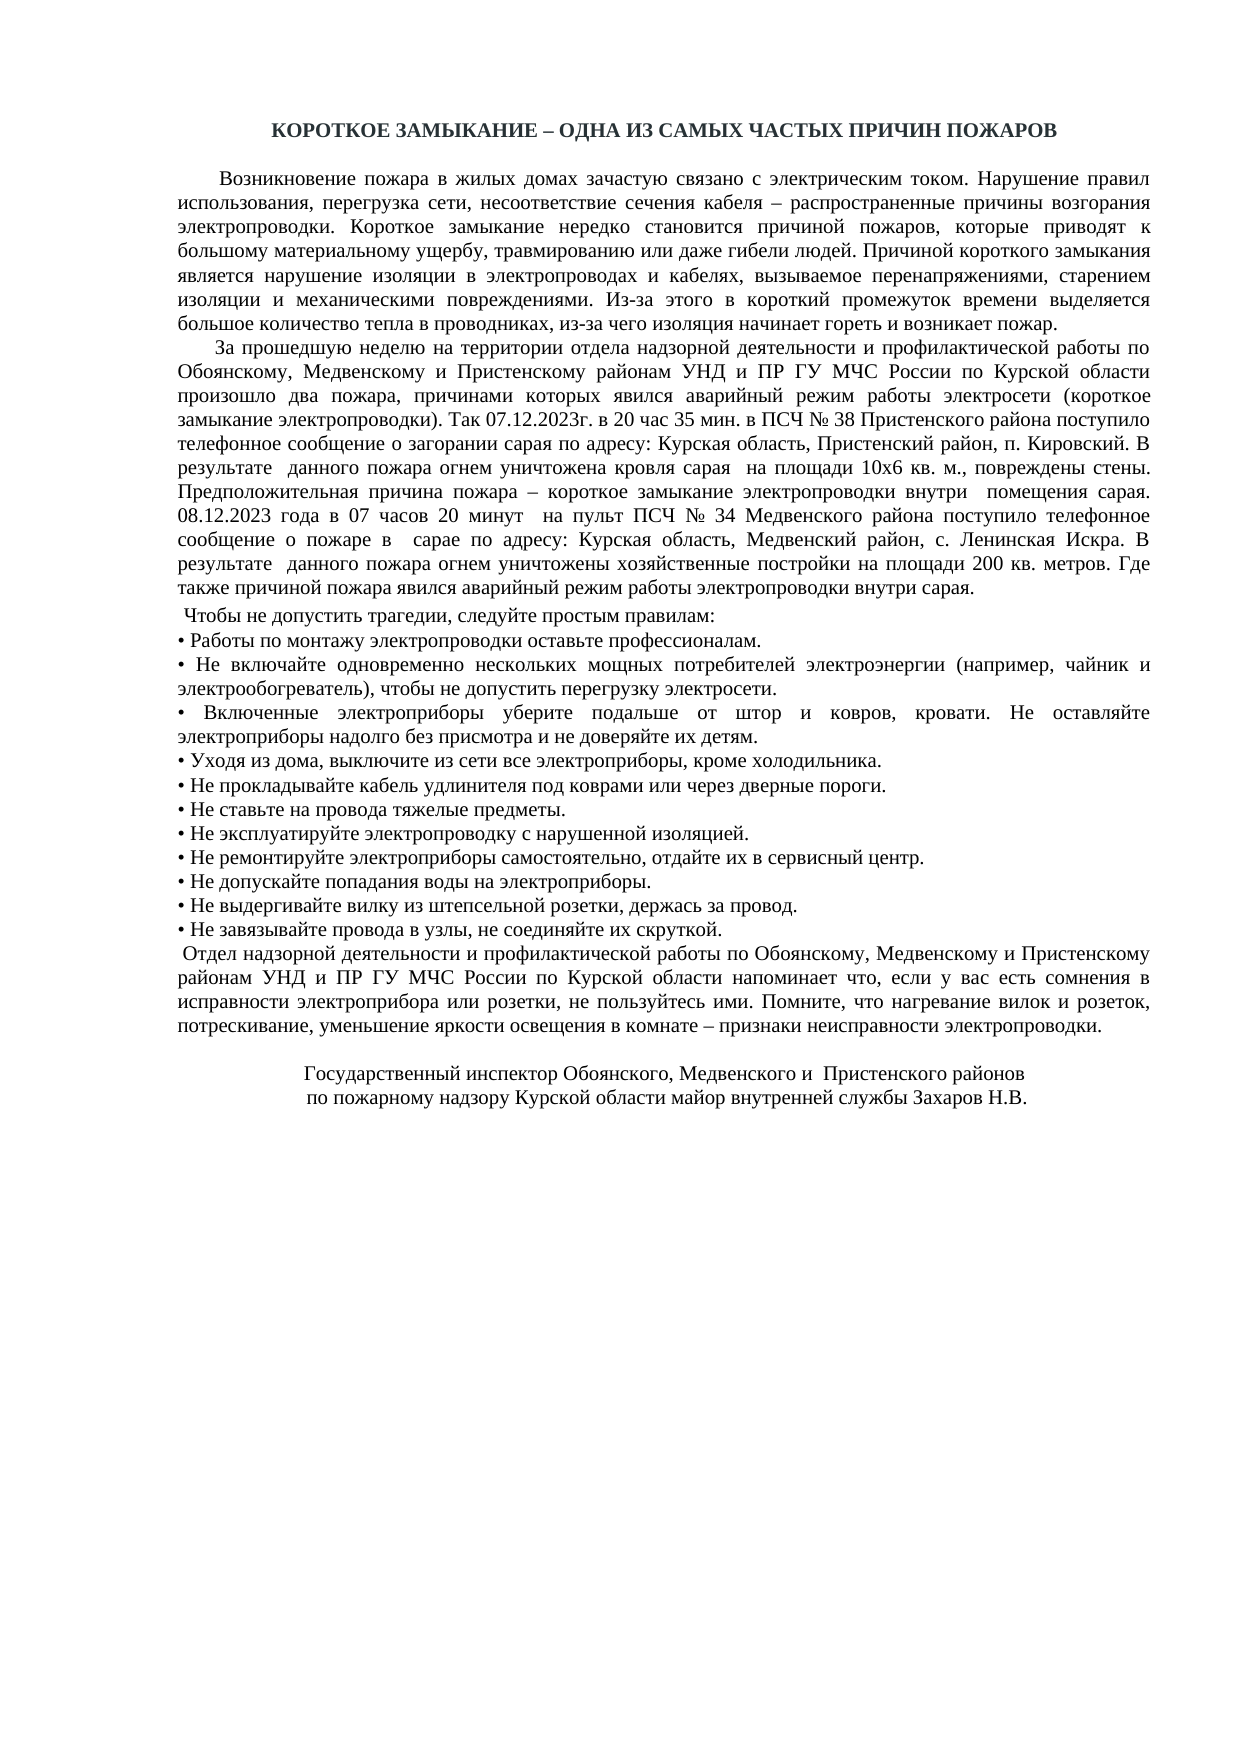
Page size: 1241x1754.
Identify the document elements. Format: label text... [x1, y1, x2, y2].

text За прошедшую неделю на территории отдела надзорной деятельности и профилактической работы по Обоянскому, Медвенскому и Пристенскому районам УНД и ПР ГУ МЧС России по Курской области произошло два пожара, причинами которых явился аварийный режим работы электросети (короткое замыкание электропроводки). Так 07.12.2023г. в 20 час 35 мин. в ПСЧ № 38 Пристенского района поступило телефонное сообщение о загорании сарая по адресу: Курская область, Пристенский район, п. Кировский. В результате данного пожара огнем уничтожена кровля сарая на площади 10х6 кв. м., повреждены стены. Предположительная причина пожара – короткое замыкание электропроводки внутри помещения сарая. 08.12.2023 года в 07 часов 20 минут на пульт ПСЧ № 34 Медвенского района поступило телефонное сообщение о пожаре в сарае по адресу: Курская область, Медвенский район, с. Ленинская Искра. В результате данного пожара огнем уничтожены хозяйственные постройки на площади 200 кв. метров. Где также причиной пожара явился аварийный режим работы электропроводки внутри сарая. [177, 335, 1152, 599]
text • Не завязывайте провода в узлы, не соединяйте их скруткой. [177, 917, 1152, 941]
text Отдел надзорной деятельности и профилактической работы по Обоянскому, Медвенскому и Пристенскому районам УНД и ПР ГУ МЧС России по Курской области напоминает что, если у вас есть сомнения в исправности электроприбора или розетки, не пользуйтесь ими. Помните, что нагревание вилок и розеток, потрескивание, уменьшение яркости освещения в комнате – признаки неисправности электропроводки. [177, 941, 1152, 1037]
text Государственный инспектор Обоянского, Медвенского и Пристенского районов [177, 1061, 1152, 1085]
text КОРОТКОЕ ЗАМЫКАНИЕ – ОДНА ИЗ САМЫХ ЧАСТЫХ ПРИЧИН ПОЖАРОВ [177, 118, 1152, 142]
text • Не прокладывайте кабель удлинителя под коврами или через дверные пороги. [177, 772, 1152, 797]
text Чтобы не допустить трагедии, следуйте простым правилам: [177, 599, 1152, 628]
text Возникновение пожара в жилых домах зачастую связано с электрическим током. Нарушение правил использования, перегрузка сети, несоответствие сечения кабеля – распространенные причины возгорания электропроводки. Короткое замыкание нередко становится причиной пожаров, которые приводят к большому материальному ущербу, травмированию или даже гибели людей. Причиной короткого замыкания является нарушение изоляции в электропроводах и кабелях, вызываемое перенапряжениями, старением изоляции и механическими повреждениями. Из-за этого в короткий промежуток времени выделяется большое количество тепла в проводниках, из-за чего изоляция начинает гореть и возникает пожар. [177, 166, 1152, 335]
text • Включенные электроприборы уберите подальше от штор и ковров, кровати. Не оставляйте электроприборы надолго без присмотра и не доверяйте их детям. [177, 700, 1152, 748]
text • Не ставьте на провода тяжелые предметы. [177, 797, 1152, 821]
text • Не эксплуатируйте электропроводку с нарушенной изоляцией. [177, 821, 1152, 845]
text • Уходя из дома, выключите из сети все электроприборы, кроме холодильника. [177, 748, 1152, 772]
text по пожарному надзору Курской области майор внутренней службы Захаров Н.В. [177, 1085, 1152, 1109]
text • Не ремонтируйте электроприборы самостоятельно, отдайте их в сервисный центр. [177, 845, 1152, 869]
text • Не включайте одновременно нескольких мощных потребителей электроэнергии (например, чайник и электрообогреватель), чтобы не допустить перегрузку электросети. [177, 652, 1152, 700]
text • Не выдергивайте вилку из штепсельной розетки, держась за провод. [177, 893, 1152, 917]
text • Работы по монтажу электропроводки оставьте профессионалам. [177, 628, 1152, 652]
text • Не допускайте попадания воды на электроприборы. [177, 869, 1152, 893]
